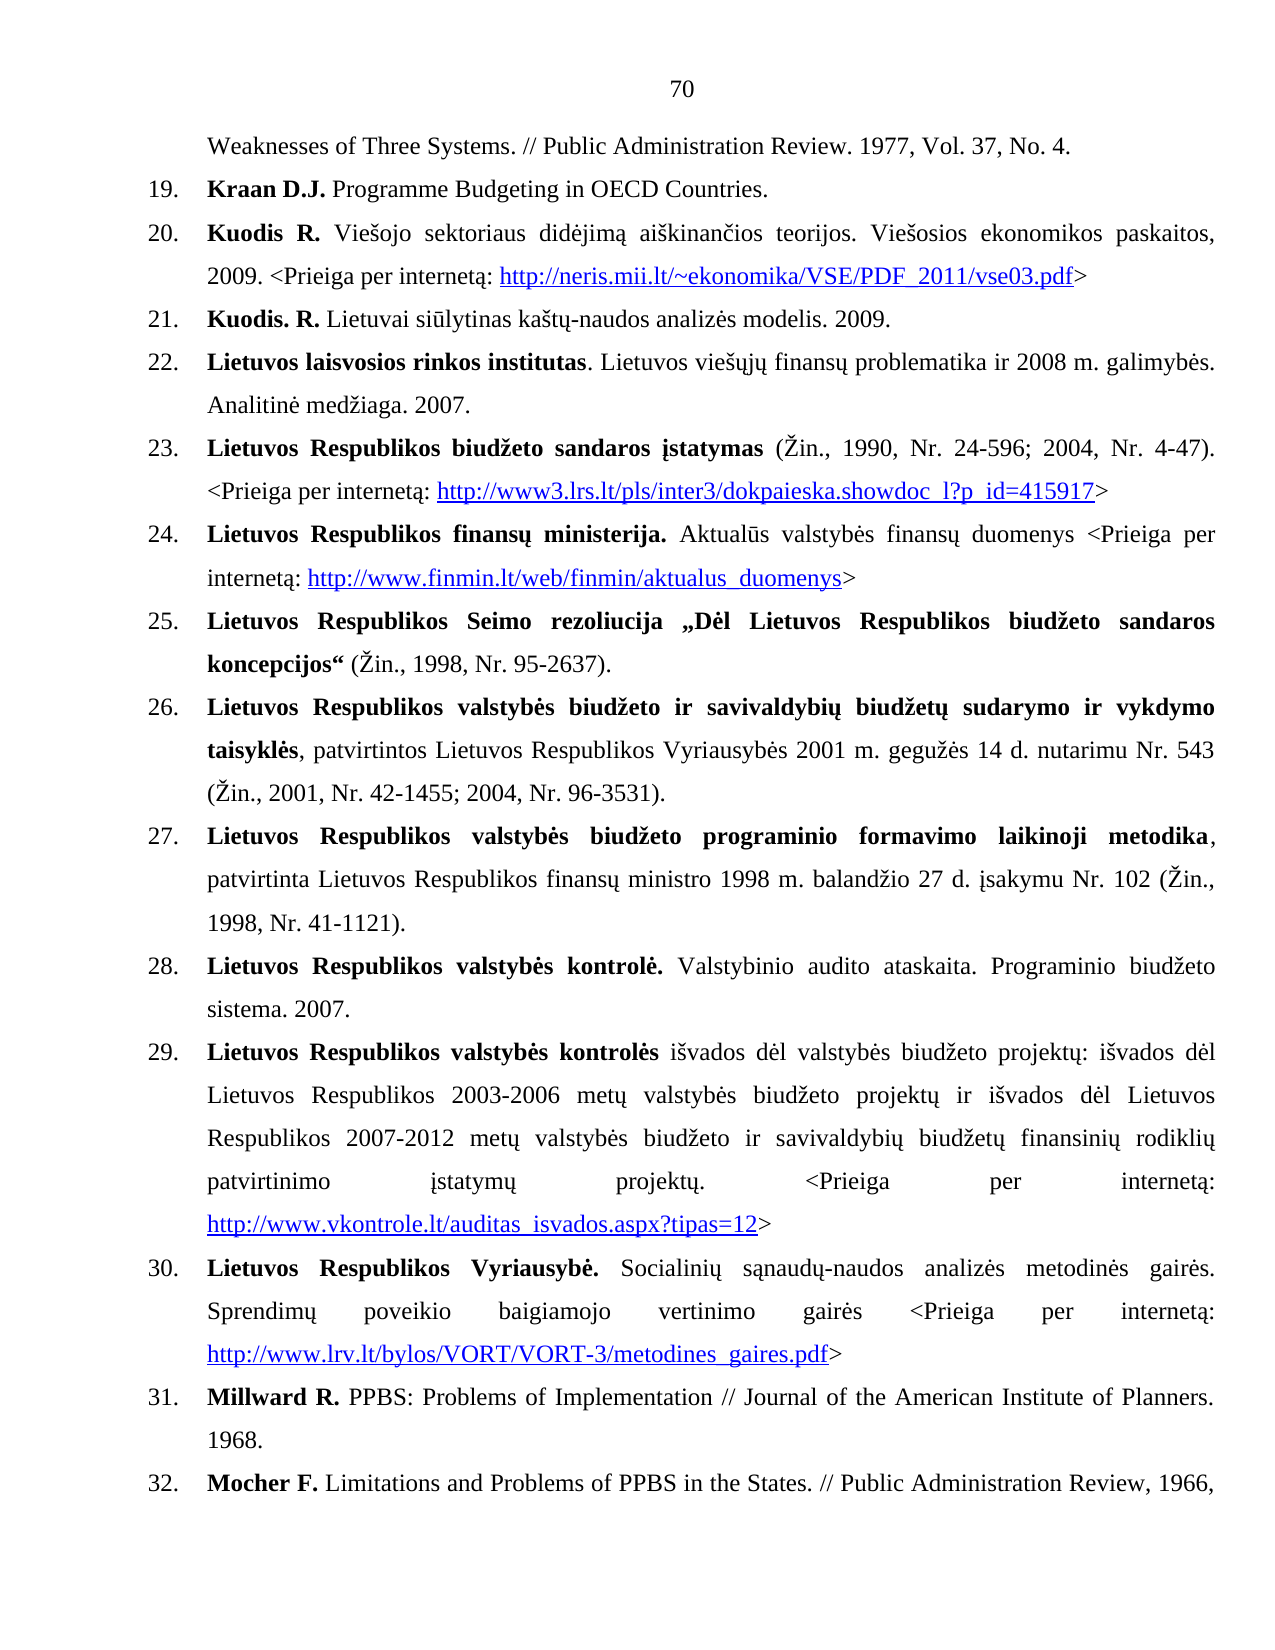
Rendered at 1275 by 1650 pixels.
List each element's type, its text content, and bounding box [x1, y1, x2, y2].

list Lietuvos Respublikos valstybės kontrolė. Valstybinio audito ataskaita. Programinio biudžeto sistema. 2007. [148, 951, 1216, 1023]
list Lietuvos laisvosios rinkos institutas. Lietuvos viešųjų finansų problematika ir 2008 m. galimybės. Analitinė medžiaga. 2007. [148, 347, 1216, 419]
list Lietuvos Respublikos valstybės biudžeto programinio formavimo laikinoji metodika, patvirtinta Lietuvos Respublikos finansų ministro 1998 m. balandžio 27 d. įsakymu Nr. 102 (Žin., 1998, Nr. 41-1121). [148, 821, 1216, 936]
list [148, 131, 1216, 160]
list Lietuvos Respublikos valstybės biudžeto ir savivaldybių biudžetų sudarymo ir vykdymo taisyklės, patvirtintos Lietuvos Respublikos Vyriausybės 2001 m. gegužės 14 d. nutarimu Nr. 543 (Žin., 2001, Nr. 42-1455; 2004, Nr. 96-3531). [148, 692, 1216, 807]
list Kuodis R. Viešojo sektoriaus didėjimą aiškinančios teorijos. Viešosios ekonomikos paskaitos, 2009. <Prieiga per internetą: http://neris.mii.lt/~ekonomika/VSE/PDF_2011/vse03.pdf> [148, 218, 1216, 289]
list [148, 1468, 1216, 1497]
list Kuodis. R. Lietuvai siūlytinas kaštų-naudos analizės modelis. 2009. [148, 304, 1216, 333]
list Millward R. PPBS: Problems of Implementation // Journal of the American Institute of Planners. 1968. [148, 1382, 1216, 1454]
list Lietuvos Respublikos biudžeto sandaros įstatymas (Žin., 1990, Nr. 24-596; 2004, Nr. 4-47). <Prieiga per internetą: http://www3.lrs.lt/pls/inter3/dokpaieska.showdoc_l?p_id=415917> [148, 433, 1216, 505]
list Lietuvos Respublikos finansų ministerija. Aktualūs valstybės finansų duomenys <Prieiga per internetą: http://www.finmin.lt/web/finmin/aktualus_duomenys> [148, 519, 1216, 591]
list Lietuvos Respublikos Seimo rezoliucija „Dėl Lietuvos Respublikos biudžeto sandaros koncepcijos“ (Žin., 1998, Nr. 95-2637). [148, 606, 1216, 678]
list Lietuvos Respublikos valstybės kontrolės išvados dėl valstybės biudžeto projektų: išvados dėl Lietuvos Respublikos 2003-2006 metų valstybės biudžeto projektų ir išvados dėl Lietuvos Respublikos 2007-2012 metų valstybės biudžeto ir savivaldybių biudžetų finansinių rodiklių patvirtinimo įstatymų projektų. <Prieiga per internetą: http://www.vkontrole.lt/auditas_isvados.aspx?tipas=12> [148, 1037, 1216, 1238]
list Kraan D.J. Programme Budgeting in OECD Countries. [148, 174, 1216, 203]
list Lietuvos Respublikos Vyriausybė. Socialinių sąnaudų-naudos analizės metodinės gairės. Sprendimų poveikio baigiamojo vertinimo gairės <Prieiga per internetą: http://www.lrv.lt/bylos/VORT/VORT-3/metodines_gaires.pdf> [148, 1253, 1216, 1368]
